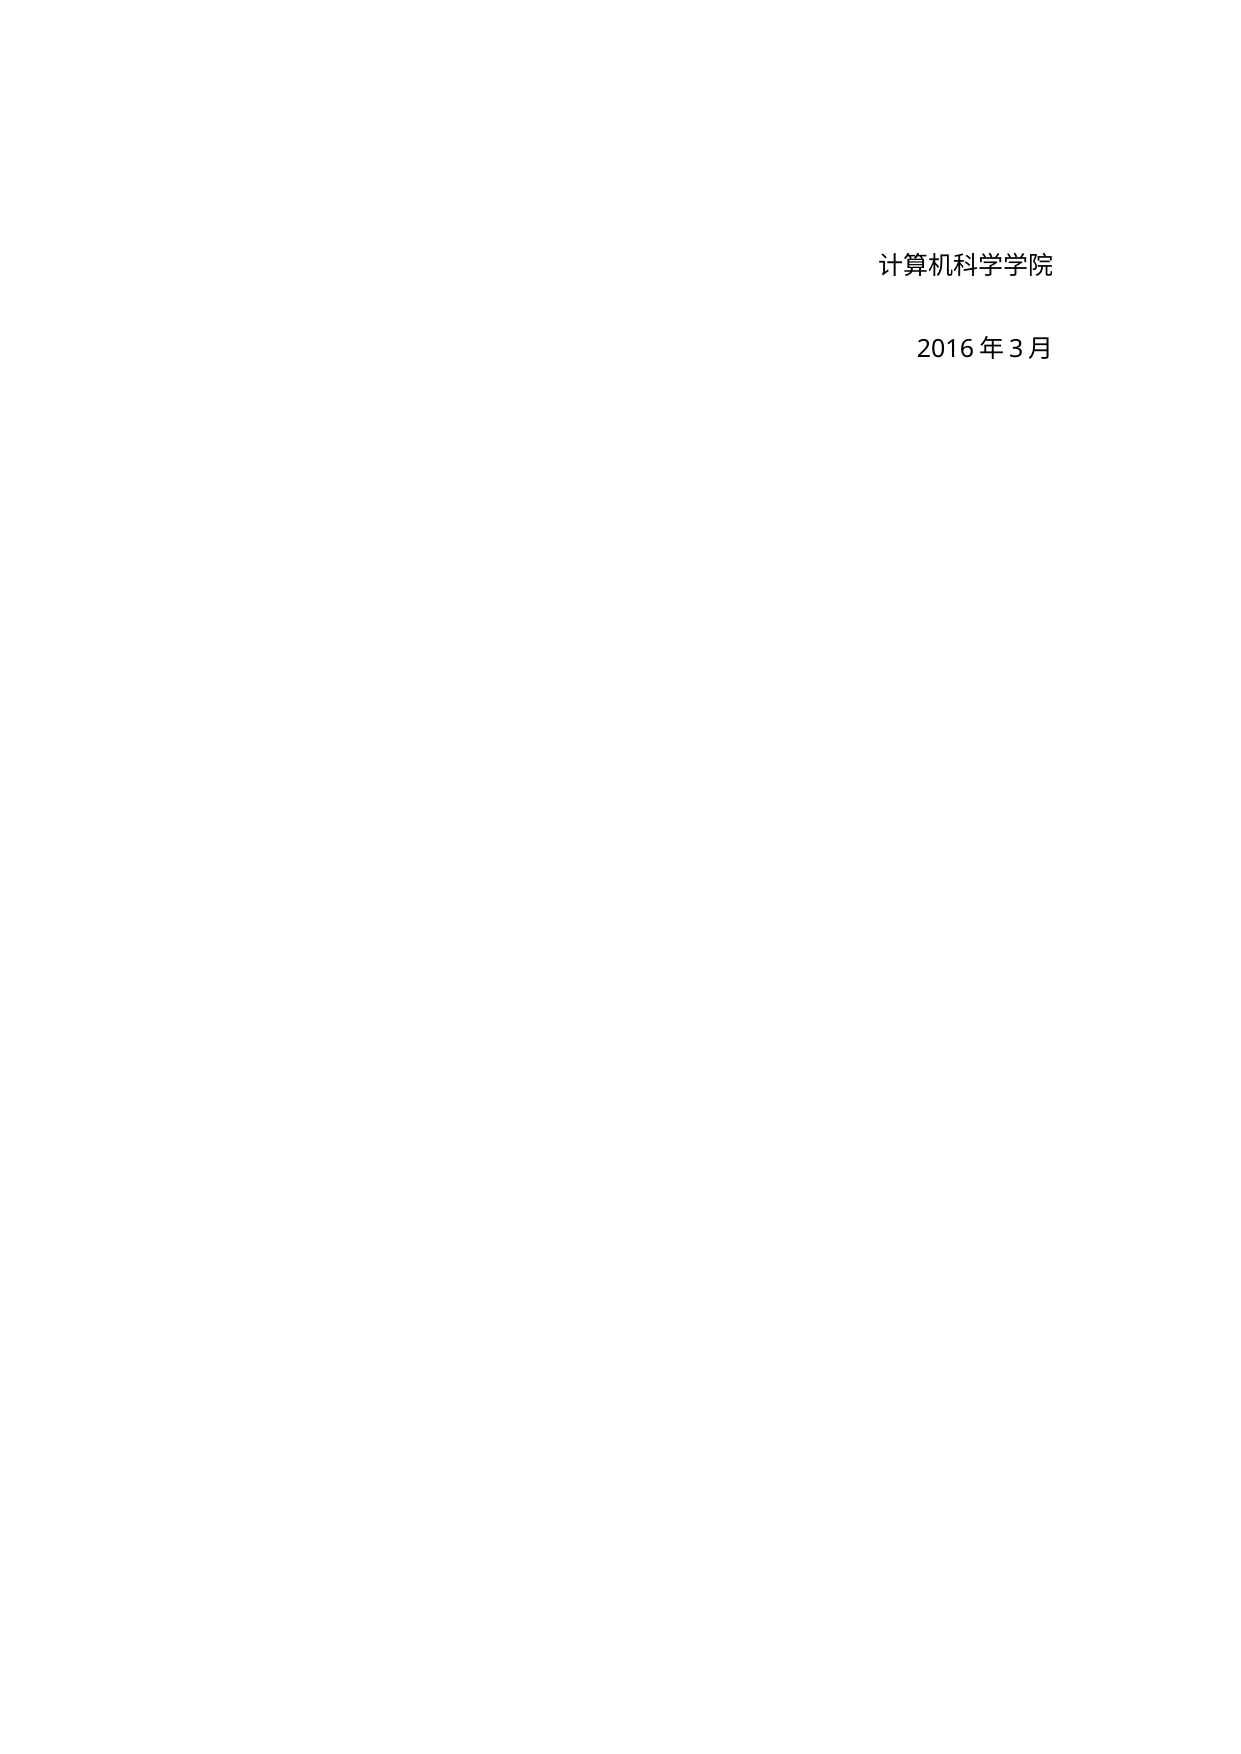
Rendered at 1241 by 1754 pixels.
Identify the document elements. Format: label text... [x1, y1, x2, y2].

text 2016年3月 [187, 314, 1053, 379]
text 计算机科学学院 [187, 231, 1053, 296]
